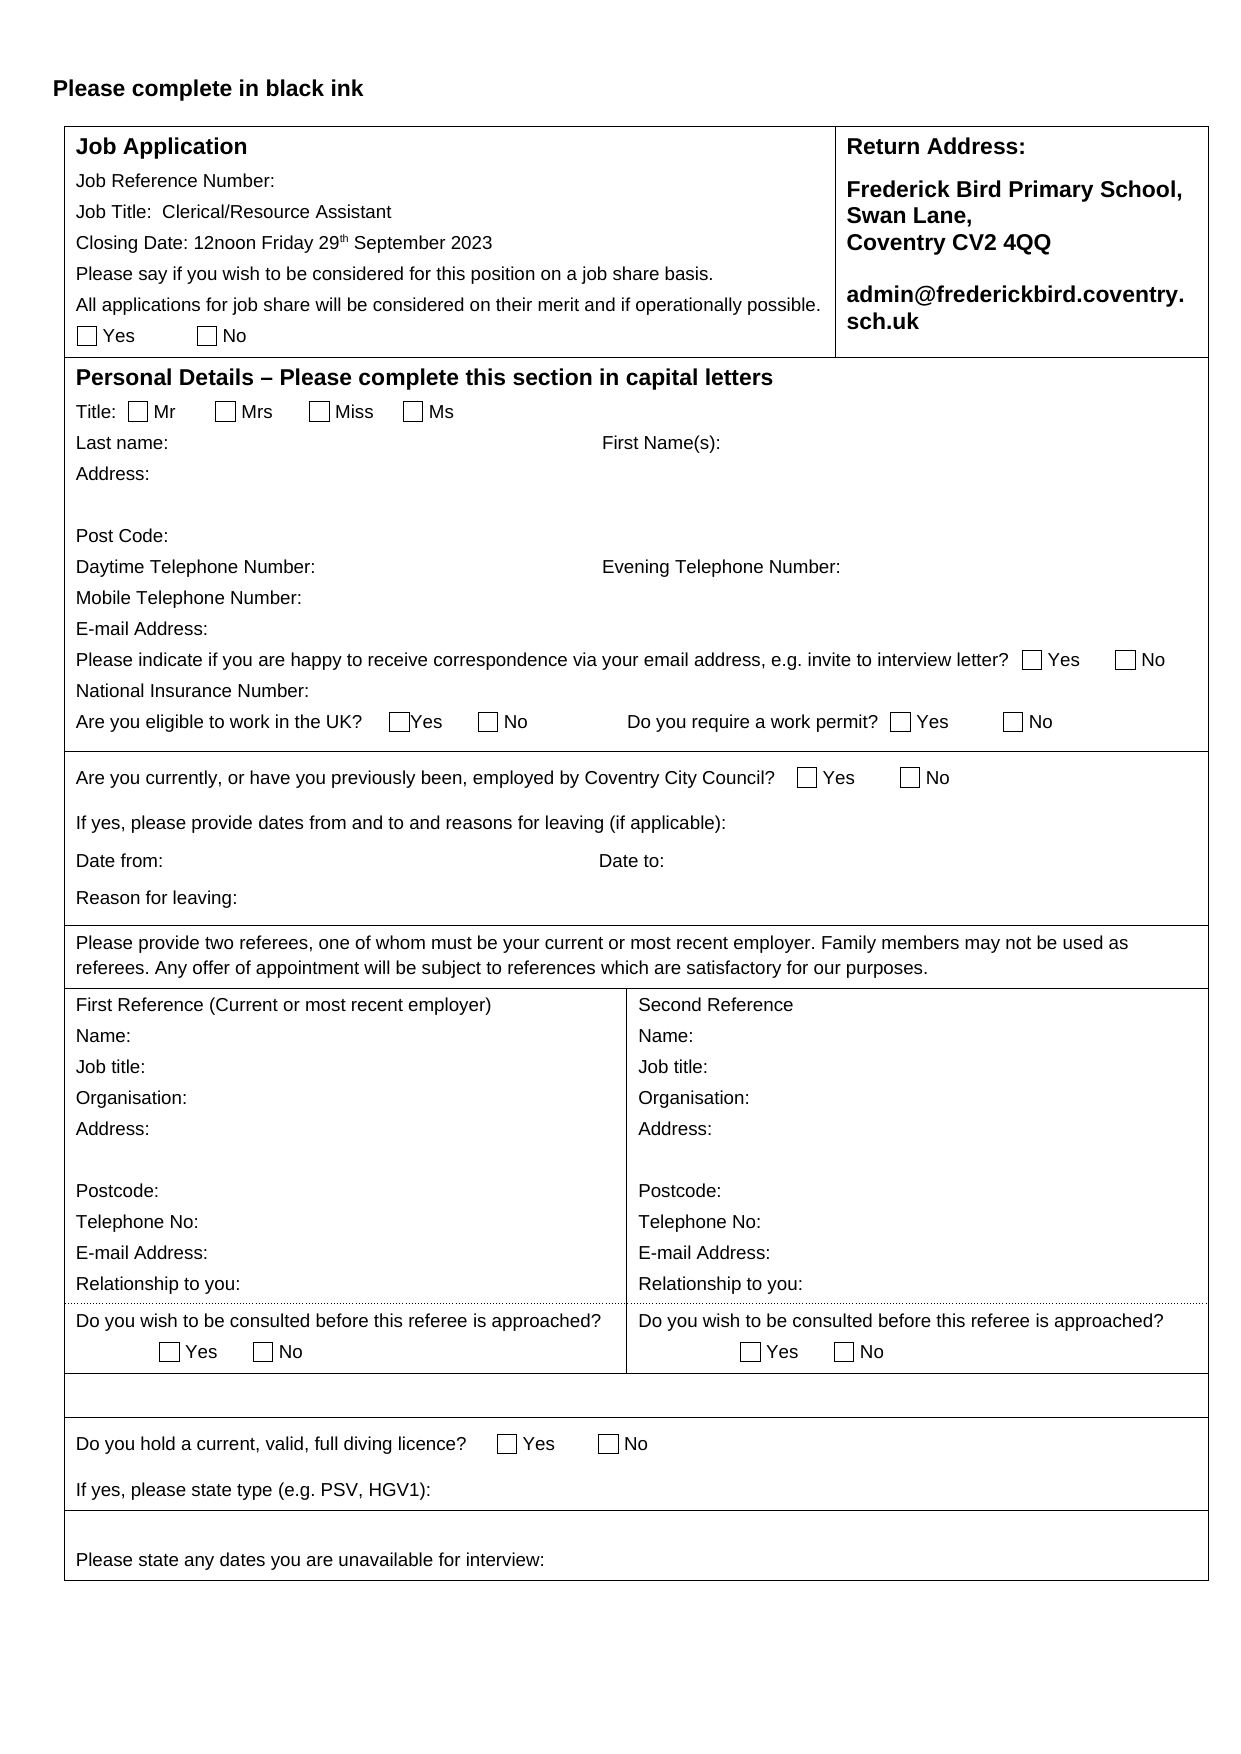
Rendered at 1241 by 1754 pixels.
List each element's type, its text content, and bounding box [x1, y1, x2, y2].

table_cell [65, 1374, 1208, 1417]
table_header Return Address: Frederick Bird Primary School, Swan Lane, Coventry CV2 4QQ admin@frederickbird.coventry.sch.uk [836, 127, 1208, 357]
text Please complete in black ink [53, 75, 1188, 101]
table_cell Please state any dates you are unavailable for interview: [65, 1511, 1208, 1580]
table_cell Are you currently, or have you previously been, employed by Coventry City Council? Yes No If yes, please provide dates from and to and reasons for leaving (if applicable): Date from: Date to: Reason for leaving: [65, 752, 1208, 924]
table_header Job Application Job Reference Number: Job Title: Clerical/Resource Assistant Closing Date: 12noon Friday 29th September 2023 Please say if you wish to be considered for this position on a job share basis. All applications for job share will be considered on their merit and if operationally possible. Yes No [65, 127, 835, 357]
table_cell Do you hold a current, valid, full diving licence? Yes No If yes, please state type (e.g. PSV, HGV1): [65, 1418, 1208, 1510]
table_cell Second Reference Name: Job title: Organisation: Address: Postcode: Telephone No: E-mail Address: Relationship to you: [627, 989, 1208, 1302]
table_cell Please provide two referees, one of whom must be your current or most recent employer. Family members may not be used as referees. Any offer of appointment will be subject to references which are satisfactory for our purposes. [65, 926, 1208, 988]
table_cell Personal Details – Please complete this section in capital letters Title: Mr Mrs Miss Ms Last name: First Name(s): Address: Post Code: Daytime Telephone Number: Evening Telephone Number: Mobile Telephone Number: E-mail Address: Please indicate if you are happy to receive correspondence via your email address, e.g. invite to interview letter? Yes No National Insurance Number: Are you eligible to work in the ? Yes No Do you require a work permit? Yes No [65, 358, 1208, 751]
table_cell Do you wish to be consulted before this referee is approached? Yes No [627, 1303, 1208, 1372]
table_cell First Reference (Current or most recent employer) Name: Job title: Organisation: Address: Postcode: Telephone No: E-mail Address: Relationship to you: [65, 989, 626, 1302]
table_cell Do you wish to be consulted before this referee is approached? Yes No [65, 1303, 626, 1372]
